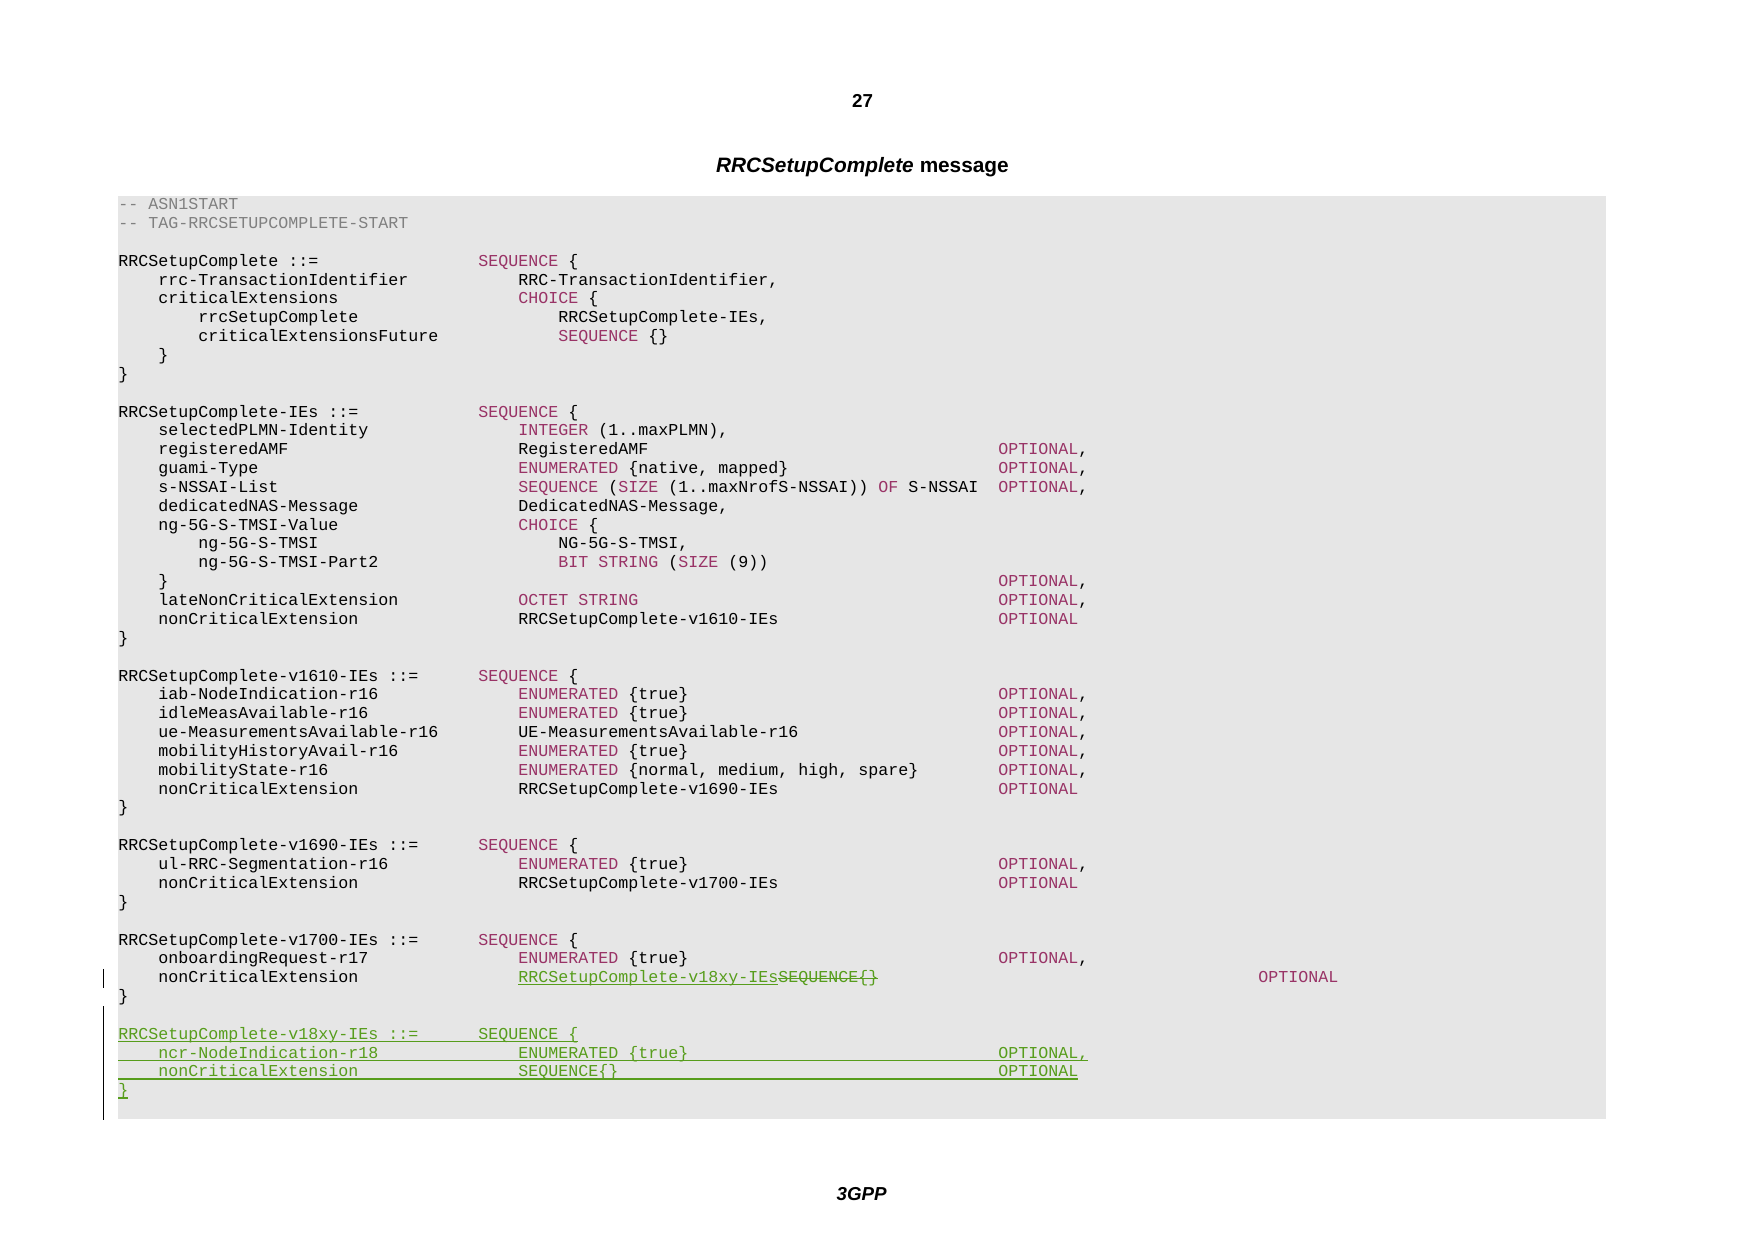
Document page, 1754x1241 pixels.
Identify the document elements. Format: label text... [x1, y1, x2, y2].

text -- TAG-RRCSETUPCOMPLETE-START [118, 214, 1606, 233]
text dedicatedNAS-Message DedicatedNAS-Message, [118, 497, 1606, 516]
text nonCriticalExtension OPTIONAL [118, 969, 1606, 988]
text guami-Type ENUMERATED {native, mapped} OPTIONAL, [118, 460, 1606, 478]
text nonCriticalExtension RRCSetupComplete-v1690-IEs OPTIONAL [118, 780, 1606, 799]
text RRCSetupComplete-v1700-IEs ::= SEQUENCE { [118, 931, 1606, 950]
text rrc-TransactionIdentifier RRC-TransactionIdentifier, [118, 271, 1606, 290]
text } [118, 893, 1606, 912]
text RRCSetupComplete-v1610-IEs ::= SEQUENCE { [118, 667, 1606, 686]
text } [118, 988, 1606, 1006]
text RRCSetupComplete ::= SEQUENCE { [118, 252, 1606, 271]
text } [118, 629, 1606, 648]
text selectedPLMN-Identity INTEGER (1..maxPLMN), [118, 422, 1606, 441]
text s-NSSAI-List SEQUENCE (SIZE (1..maxNrofS-NSSAI)) OF S-NSSAI OPTIONAL, [118, 478, 1606, 497]
text registeredAMF RegisteredAMF OPTIONAL, [118, 441, 1606, 460]
text criticalExtensions CHOICE { [118, 290, 1606, 309]
text iab-NodeIndication-r16 ENUMERATED {true} OPTIONAL, [118, 686, 1606, 705]
text } [118, 365, 1606, 384]
text ng-5G-S-TMSI-Value CHOICE { [118, 516, 1606, 535]
text nonCriticalExtension RRCSetupComplete-v1700-IEs OPTIONAL [118, 874, 1606, 893]
text mobilityState-r16 ENUMERATED {normal, medium, high, spare} OPTIONAL, [118, 761, 1606, 780]
text nonCriticalExtension RRCSetupComplete-v1610-IEs OPTIONAL [118, 611, 1606, 629]
text onboardingRequest-r17 ENUMERATED {true} OPTIONAL, [118, 950, 1606, 969]
text idleMeasAvailable-r16 ENUMERATED {true} OPTIONAL, [118, 705, 1606, 724]
text RRCSetupComplete message [118, 153, 1606, 177]
text } [118, 347, 1606, 365]
text } [118, 799, 1606, 818]
text ul-RRC-Segmentation-r16 ENUMERATED {true} OPTIONAL, [118, 856, 1606, 874]
text mobilityHistoryAvail-r16 ENUMERATED {true} OPTIONAL, [118, 742, 1606, 761]
text -- ASN1START [118, 196, 1606, 214]
text RRCSetupComplete-v1690-IEs ::= SEQUENCE { [118, 837, 1606, 856]
text } OPTIONAL, [118, 573, 1606, 592]
text ng-5G-S-TMSI-Part2 BIT STRING (SIZE (9)) [118, 554, 1606, 573]
text ue-MeasurementsAvailable-r16 UE-MeasurementsAvailable-r16 OPTIONAL, [118, 724, 1606, 742]
text ng-5G-S-TMSI NG-5G-S-TMSI, [118, 535, 1606, 554]
text RRCSetupComplete-IEs ::= SEQUENCE { [118, 403, 1606, 422]
text criticalExtensionsFuture SEQUENCE {} [118, 328, 1606, 347]
text lateNonCriticalExtension OCTET STRING OPTIONAL, [118, 592, 1606, 611]
text rrcSetupComplete RRCSetupComplete-IEs, [118, 309, 1606, 328]
